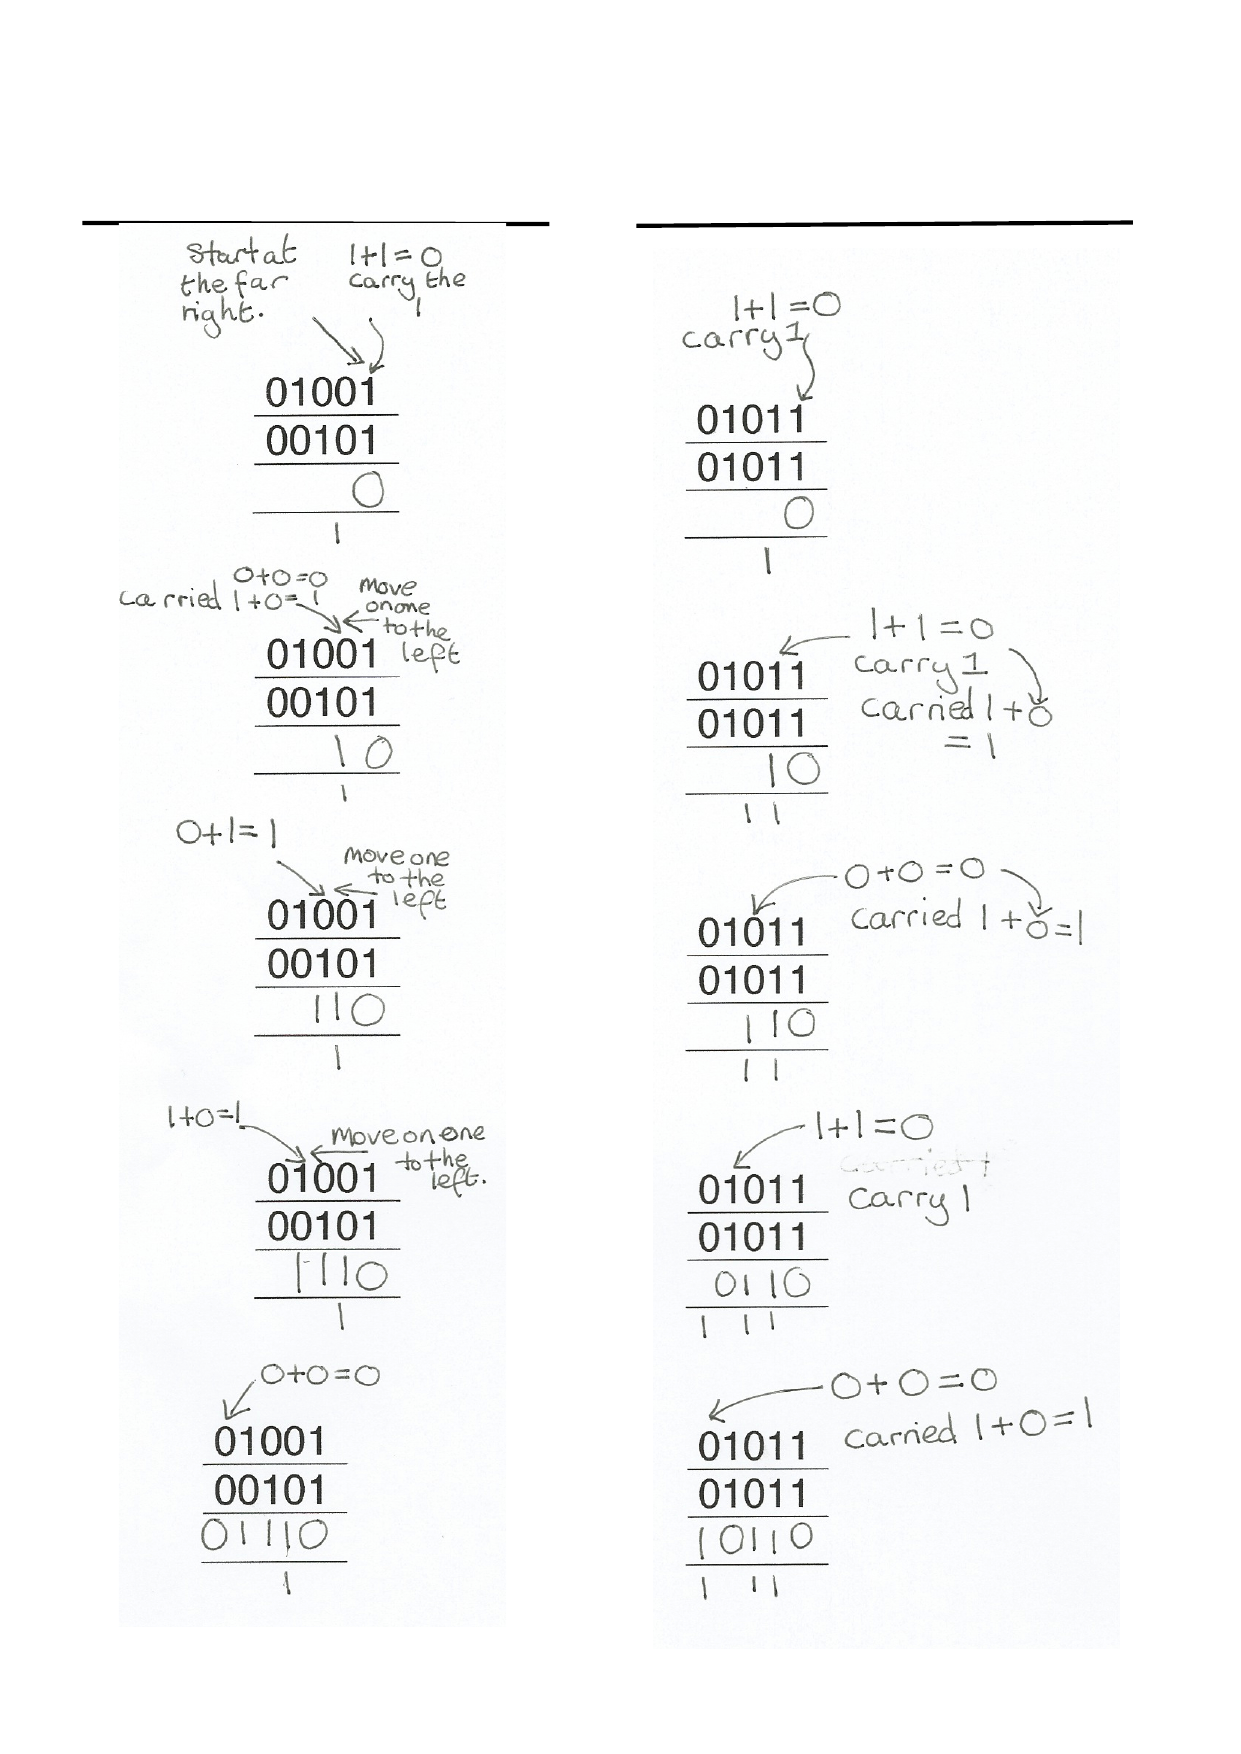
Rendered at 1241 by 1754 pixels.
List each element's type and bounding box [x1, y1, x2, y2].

picture [118, 223, 507, 1627]
picture [653, 248, 1120, 1649]
